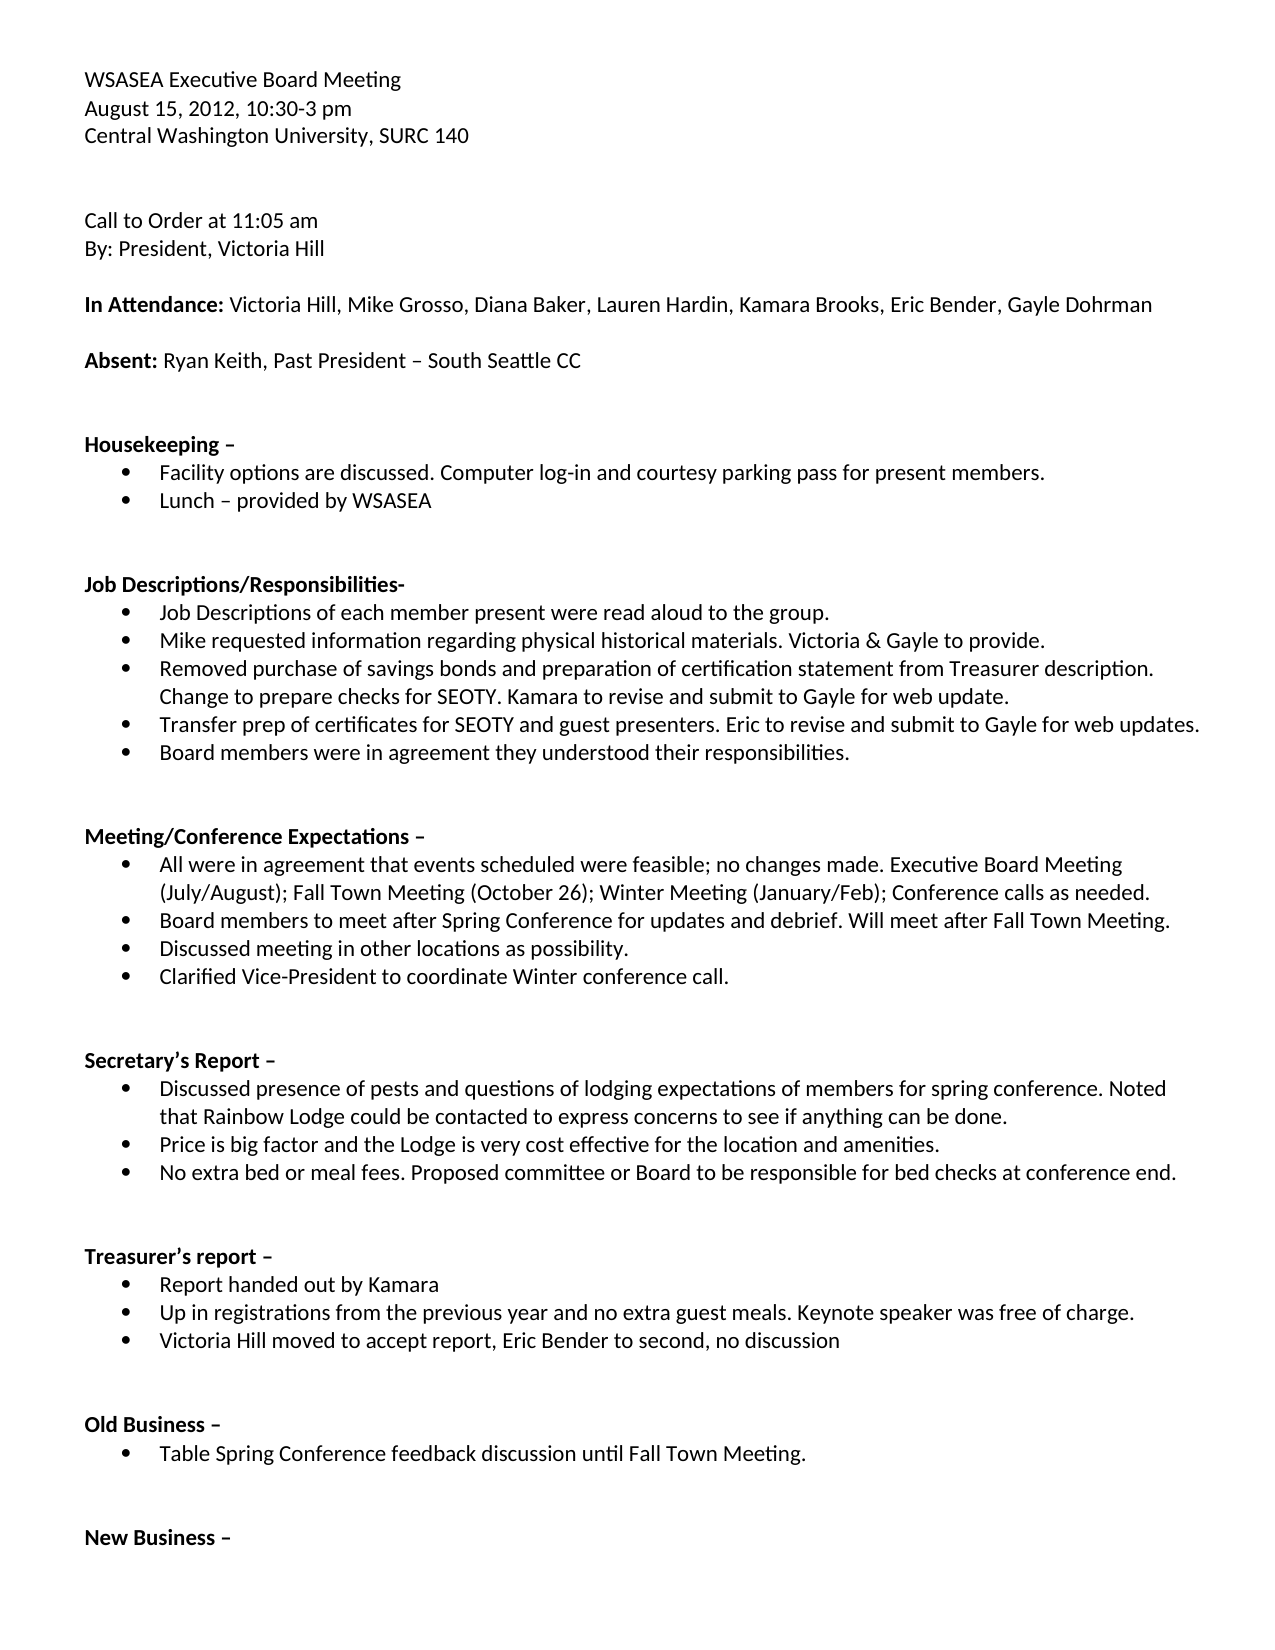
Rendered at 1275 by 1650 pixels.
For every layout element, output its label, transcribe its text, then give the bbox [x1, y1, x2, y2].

list Table Spring Conference feedback discussion until Fall Town Meeting. [122, 1439, 1209, 1467]
list Victoria Hill moved to accept report, Eric Bender to second, no discussion [122, 1327, 1209, 1354]
text Treasurer’s report – [84, 1242, 1209, 1271]
text By: President, Victoria Hill [84, 234, 1209, 262]
text Secretary’s Report – [84, 1046, 1209, 1074]
text Call to Order at 11:05 am [84, 206, 1209, 234]
list Transfer prep of certificates for SEOTY and guest presenters. Eric to revise and submit to Gayle for web updates. [122, 710, 1209, 738]
text New Business – [84, 1523, 1209, 1551]
text In Attendance: Victoria Hill, Mike Grosso, Diana Baker, Lauren Hardin, Kamara Brooks, Eric Bender, Gayle Dohrman [84, 290, 1209, 318]
text Central Washington University, SURC 140 [84, 122, 1209, 150]
text August 15, 2012, 10:30-3 pm [84, 94, 1209, 122]
text Absent: Ryan Keith, Past President – South Seattle CC [84, 346, 1209, 374]
list Report handed out by Kamara [122, 1271, 1209, 1298]
list Price is big factor and the Lodge is very cost effective for the location and amenities. [122, 1130, 1209, 1158]
text Housekeeping – [84, 430, 1209, 458]
list Facility options are discussed. Computer log-in and courtesy parking pass for present members. [122, 458, 1209, 486]
text Meeting/Conference Expectations – [84, 822, 1209, 850]
list Lunch – provided by WSASEA [122, 486, 1209, 514]
list Board members to meet after Spring Conference for updates and debrief. Will meet after Fall Town Meeting. [122, 906, 1209, 934]
list Board members were in agreement they understood their responsibilities. [122, 738, 1209, 766]
text WSASEA Executive Board Meeting [84, 66, 1209, 94]
list Discussed meeting in other locations as possibility. [122, 934, 1209, 962]
list Clarified Vice-President to coordinate Winter conference call. [122, 962, 1209, 990]
list Mike requested information regarding physical historical materials. Victoria & Gayle to provide. [122, 626, 1209, 654]
list No extra bed or meal fees. Proposed committee or Board to be responsible for bed checks at conference end. [122, 1158, 1209, 1186]
list Up in registrations from the previous year and no extra guest meals. Keynote speaker was free of charge. [122, 1298, 1209, 1327]
list Discussed presence of pests and questions of lodging expectations of members for spring conference. Noted that Rainbow Lodge could be contacted to express concerns to see if anything can be done. [122, 1074, 1209, 1130]
list Removed purchase of savings bonds and preparation of certification statement from Treasurer description. Change to prepare checks for SEOTY. Kamara to revise and submit to Gayle for web update. [122, 654, 1209, 710]
list Job Descriptions of each member present were read aloud to the group. [122, 598, 1209, 626]
text Job Descriptions/Responsibilities- [84, 570, 1209, 598]
text Old Business – [84, 1411, 1209, 1439]
list All were in agreement that events scheduled were feasible; no changes made. Executive Board Meeting (July/August); Fall Town Meeting (October 26); Winter Meeting (January/Feb); Conference calls as needed. [122, 850, 1209, 906]
